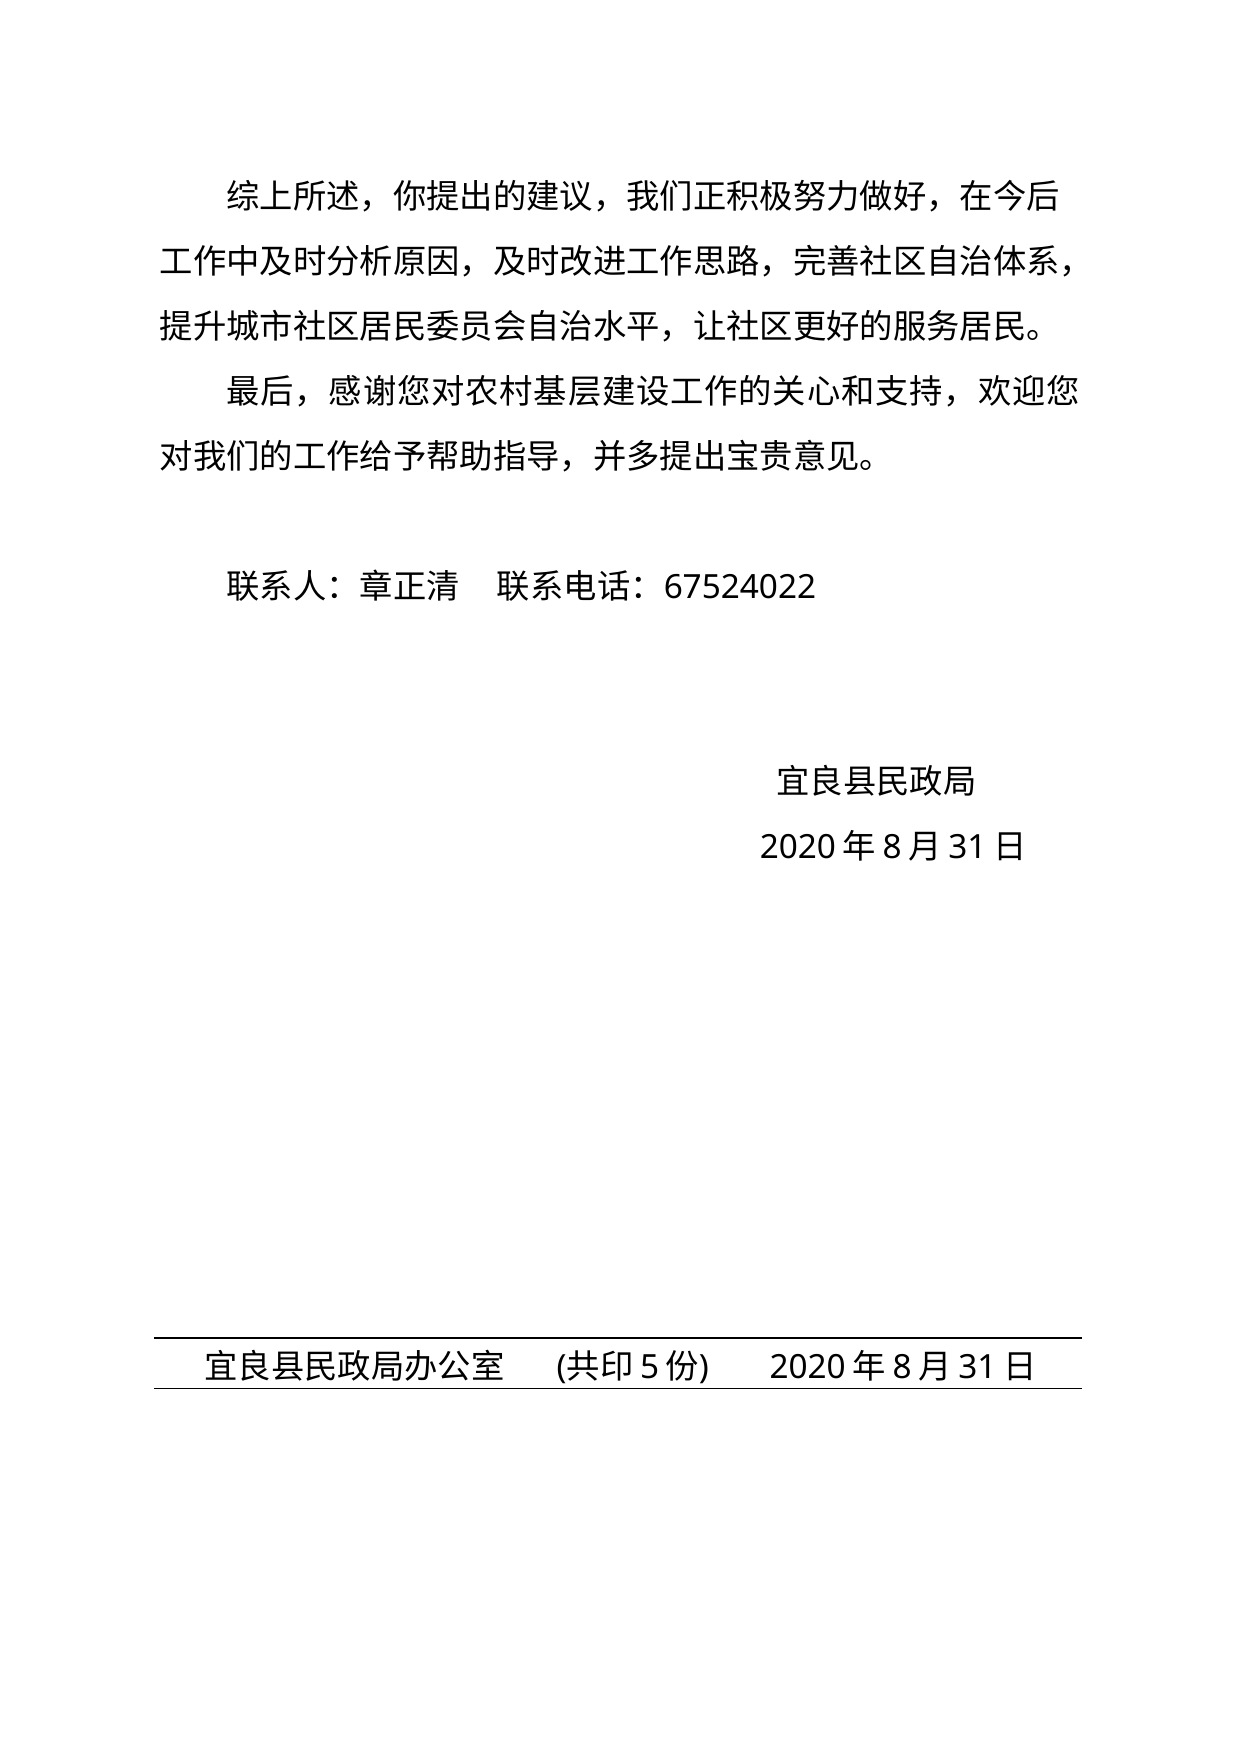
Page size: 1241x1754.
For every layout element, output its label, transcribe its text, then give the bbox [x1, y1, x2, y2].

text 宜良县民政局 [159, 747, 1081, 812]
text 宜良县民政局办公室 (共印5份) 2020年8月31日 [159, 1339, 1081, 1388]
text 综上所述，你提出的建议，我们正积极努力做好，在今后工作中及时分析原因，及时改进工作思路，完善社区自治体系，提升城市社区居民委员会自治水平，让社区更好的服务居民。 [159, 162, 1081, 357]
text 2020年8月31日 [159, 812, 1081, 877]
text 联系人：章正清 联系电话：67524022 [159, 552, 1081, 617]
text 最后，感谢您对农村基层建设工作的关心和支持，欢迎您对我们的工作给予帮助指导，并多提出宝贵意见。 [159, 357, 1081, 487]
